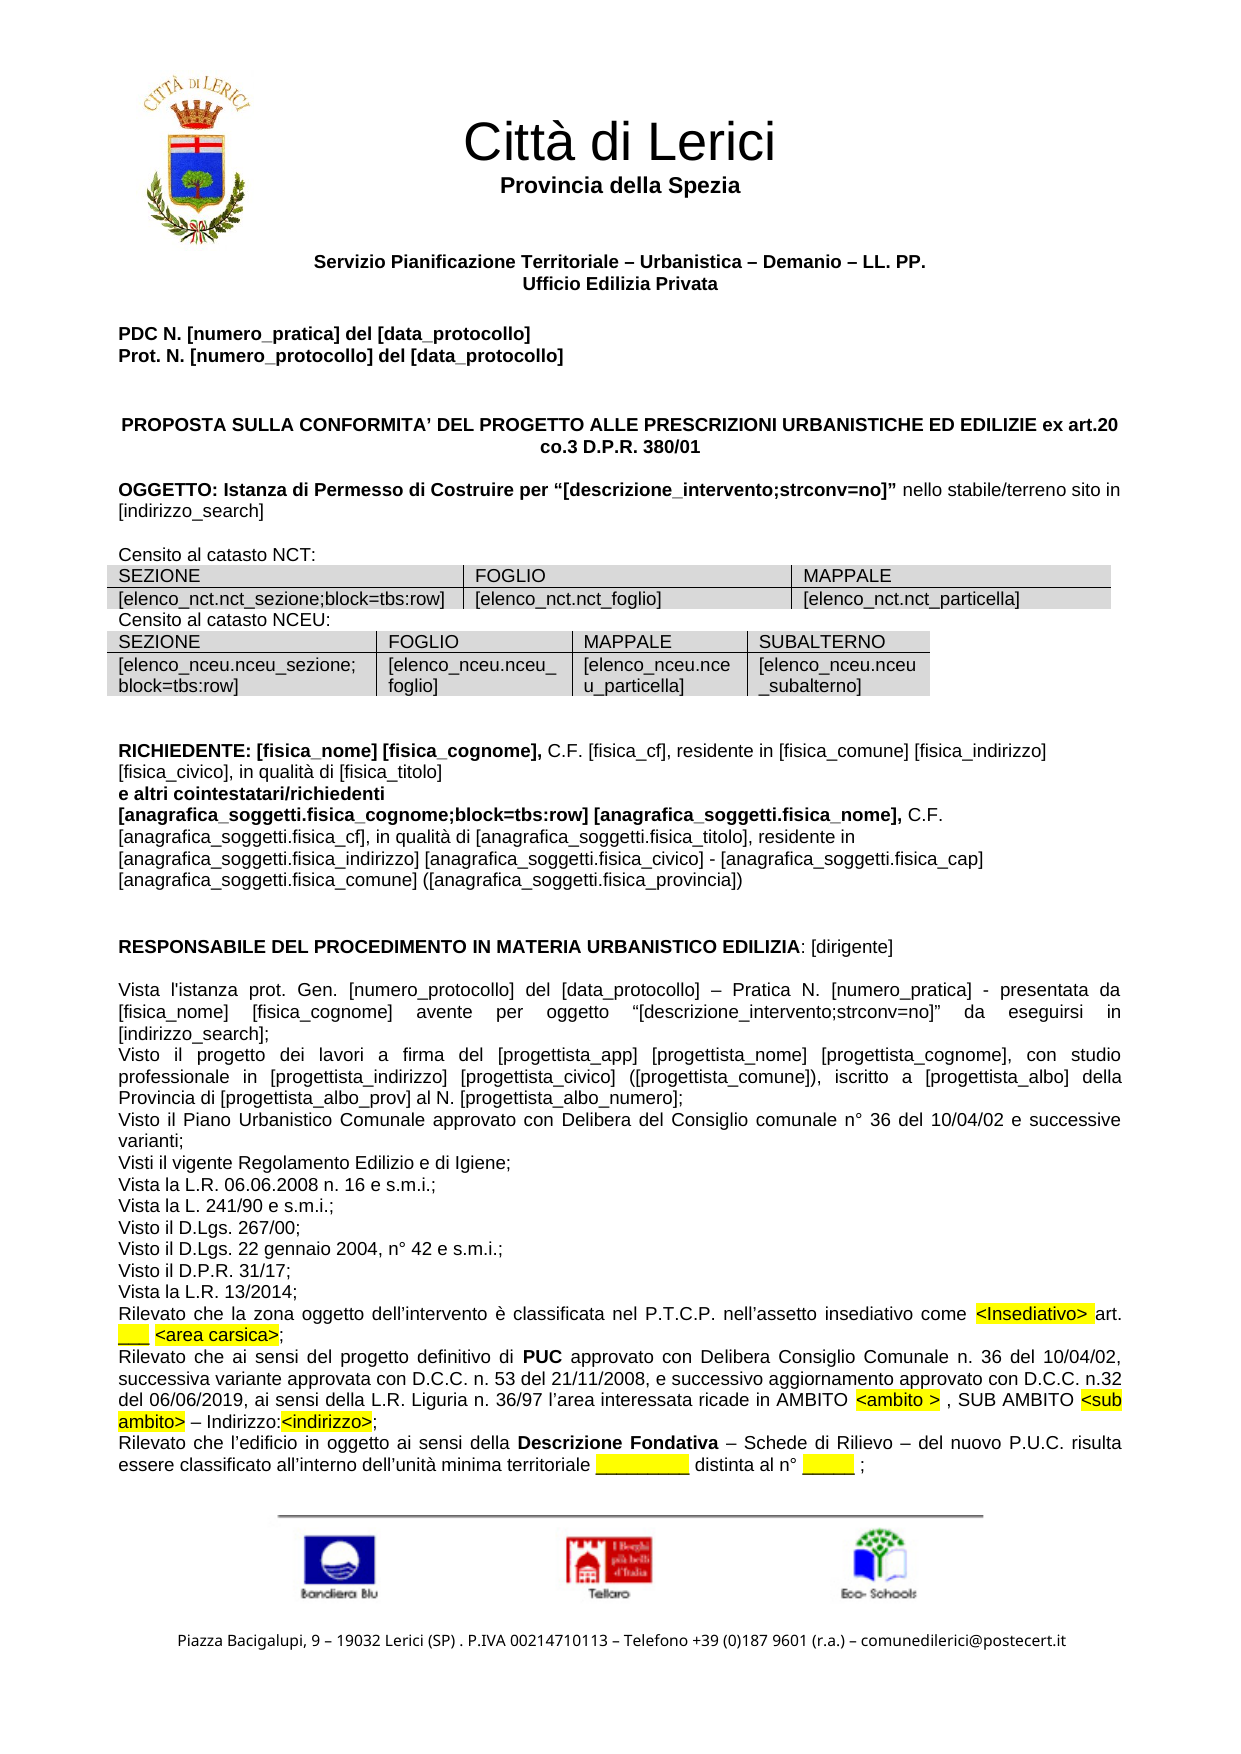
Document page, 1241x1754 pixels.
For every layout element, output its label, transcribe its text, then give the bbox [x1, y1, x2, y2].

text Visto il D.P.R. 31/17; [118, 1259, 1122, 1281]
text Vista la L. 241/90 e s.m.i.; [118, 1195, 1122, 1216]
text Rilevato che l’edificio in oggetto ai sensi della Descrizione Fondativa – Schede di Rilievo – del nuovo P.U.C. risulta essere classificato all’interno dell’unità minima territoriale _________ distinta al n° _____ ; [118, 1432, 1122, 1475]
text Visto il D.Lgs. 22 gennaio 2004, n° 42 e s.m.i.; [118, 1238, 1122, 1259]
table_cell [elenco_nceu.nceu_particella] [573, 653, 747, 696]
text Censito al catasto NCT: [118, 543, 1122, 565]
table_header MAPPALE [792, 565, 1111, 587]
table_cell [elenco_nceu.nceu_foglio] [377, 653, 572, 696]
table_header MAPPALE [573, 631, 747, 652]
table_cell [elenco_nceu.nceu_sezione;block=tbs:row] [107, 653, 376, 696]
table_cell [elenco_nct.nct_sezione;block=tbs:row] [107, 588, 463, 609]
text OGGETTO: Istanza di Permesso di Costruire per “[descrizione_intervento;strconv=no]” nello stabile/terreno sito in [indirizzo_search] [118, 479, 1122, 522]
table_cell [elenco_nct.nct_particella] [792, 588, 1111, 609]
text Vista la L.R. 13/2014; [118, 1281, 1122, 1303]
text Rilevato che la zona oggetto dell’intervento è classificata nel P.T.C.P. nell’assetto insediativo come <Insediativo> art. ___ <area carsica>; [118, 1303, 1122, 1346]
table_header PDC N. [numero_pratica] del [data_protocollo] Prot. N. [numero_protocollo] del [data_protocollo] [107, 323, 1125, 366]
table_header [anagrafica_soggetti.fisica_cognome;block=tbs:row] [anagrafica_soggetti.fisica_nome], C.F. [anagrafica_soggetti.fisica_cf], in qualità di [anagrafica_soggetti.fisica_titolo], residente in [anagrafica_soggetti.fisica_indirizzo] [anagrafica_soggetti.fisica_civico] - [anagrafica_soggetti.fisica_cap] [anagrafica_soggetti.fisica_comune] ([anagrafica_soggetti.fisica_provincia]) [107, 804, 1125, 914]
text PROPOSTA SULLA CONFORMITA’ DEL PROGETTO ALLE PRESCRIZIONI URBANISTICHE ED EDILIZIE ex art.20 co.3 D.P.R. 380/01 [118, 414, 1122, 457]
table_header FOGLIO [464, 565, 791, 587]
text RESPONSABILE DEL PROCEDIMENTO IN MATERIA URBANISTICO EDILIZIA: [dirigente] [118, 936, 1122, 958]
text e altri cointestatari/richiedenti [118, 783, 1122, 804]
text Censito al catasto NCEU: [118, 609, 1122, 631]
text Visti il vigente Regolamento Edilizio e di Igiene; [118, 1152, 1122, 1173]
text Rilevato che ai sensi del progetto definitivo di PUC approvato con Delibera Consiglio Comunale n. 36 del 10/04/02, successiva variante approvata con D.C.C. n. 53 del 21/11/2008, e successivo aggiornamento approvato con D.C.C. n.32 del 06/06/2019, ai sensi della L.R. Liguria n. 36/97 l’area interessata ricade in AMBITO <ambito > , SUB AMBITO <sub ambito> – Indirizzo:<indirizzo>; [118, 1346, 1122, 1432]
table_header SEZIONE [107, 565, 463, 587]
text Vista l'istanza prot. Gen. [numero_protocollo] del [data_protocollo] – Pratica N. [numero_pratica] - presentata da [fisica_nome] [fisica_cognome] avente per oggetto “[descrizione_intervento;strconv=no]” da eseguirsi in [indirizzo_search]; [118, 979, 1122, 1044]
text Visto il progetto dei lavori a firma del [progettista_app] [progettista_nome] [progettista_cognome], con studio professionale in [progettista_indirizzo] [progettista_civico] ([progettista_comune]), iscritto a [progettista_albo] della Provincia di [progettista_albo_prov] al N. [progettista_albo_numero]; [118, 1044, 1122, 1109]
table_header FOGLIO [377, 631, 572, 652]
picture [136, 70, 254, 251]
table_header SEZIONE [107, 631, 376, 652]
table_header SUBALTERNO [748, 631, 930, 652]
picture [256, 1515, 984, 1630]
table_cell [elenco_nct.nct_foglio] [464, 588, 791, 609]
text Vista la L.R. 06.06.2008 n. 16 e s.m.i.; [118, 1173, 1122, 1195]
table_cell [elenco_nceu.nceu_subalterno] [748, 653, 930, 696]
text RICHIEDENTE: [fisica_nome] [fisica_cognome], C.F. [fisica_cf], residente in [fisica_comune] [fisica_indirizzo] [fisica_civico], in qualità di [fisica_titolo] [118, 739, 1122, 783]
text Visto il Piano Urbanistico Comunale approvato con Delibera del Consiglio comunale n° 36 del 10/04/02 e successive varianti; [118, 1109, 1122, 1152]
text Visto il D.Lgs. 267/00; [118, 1216, 1122, 1238]
